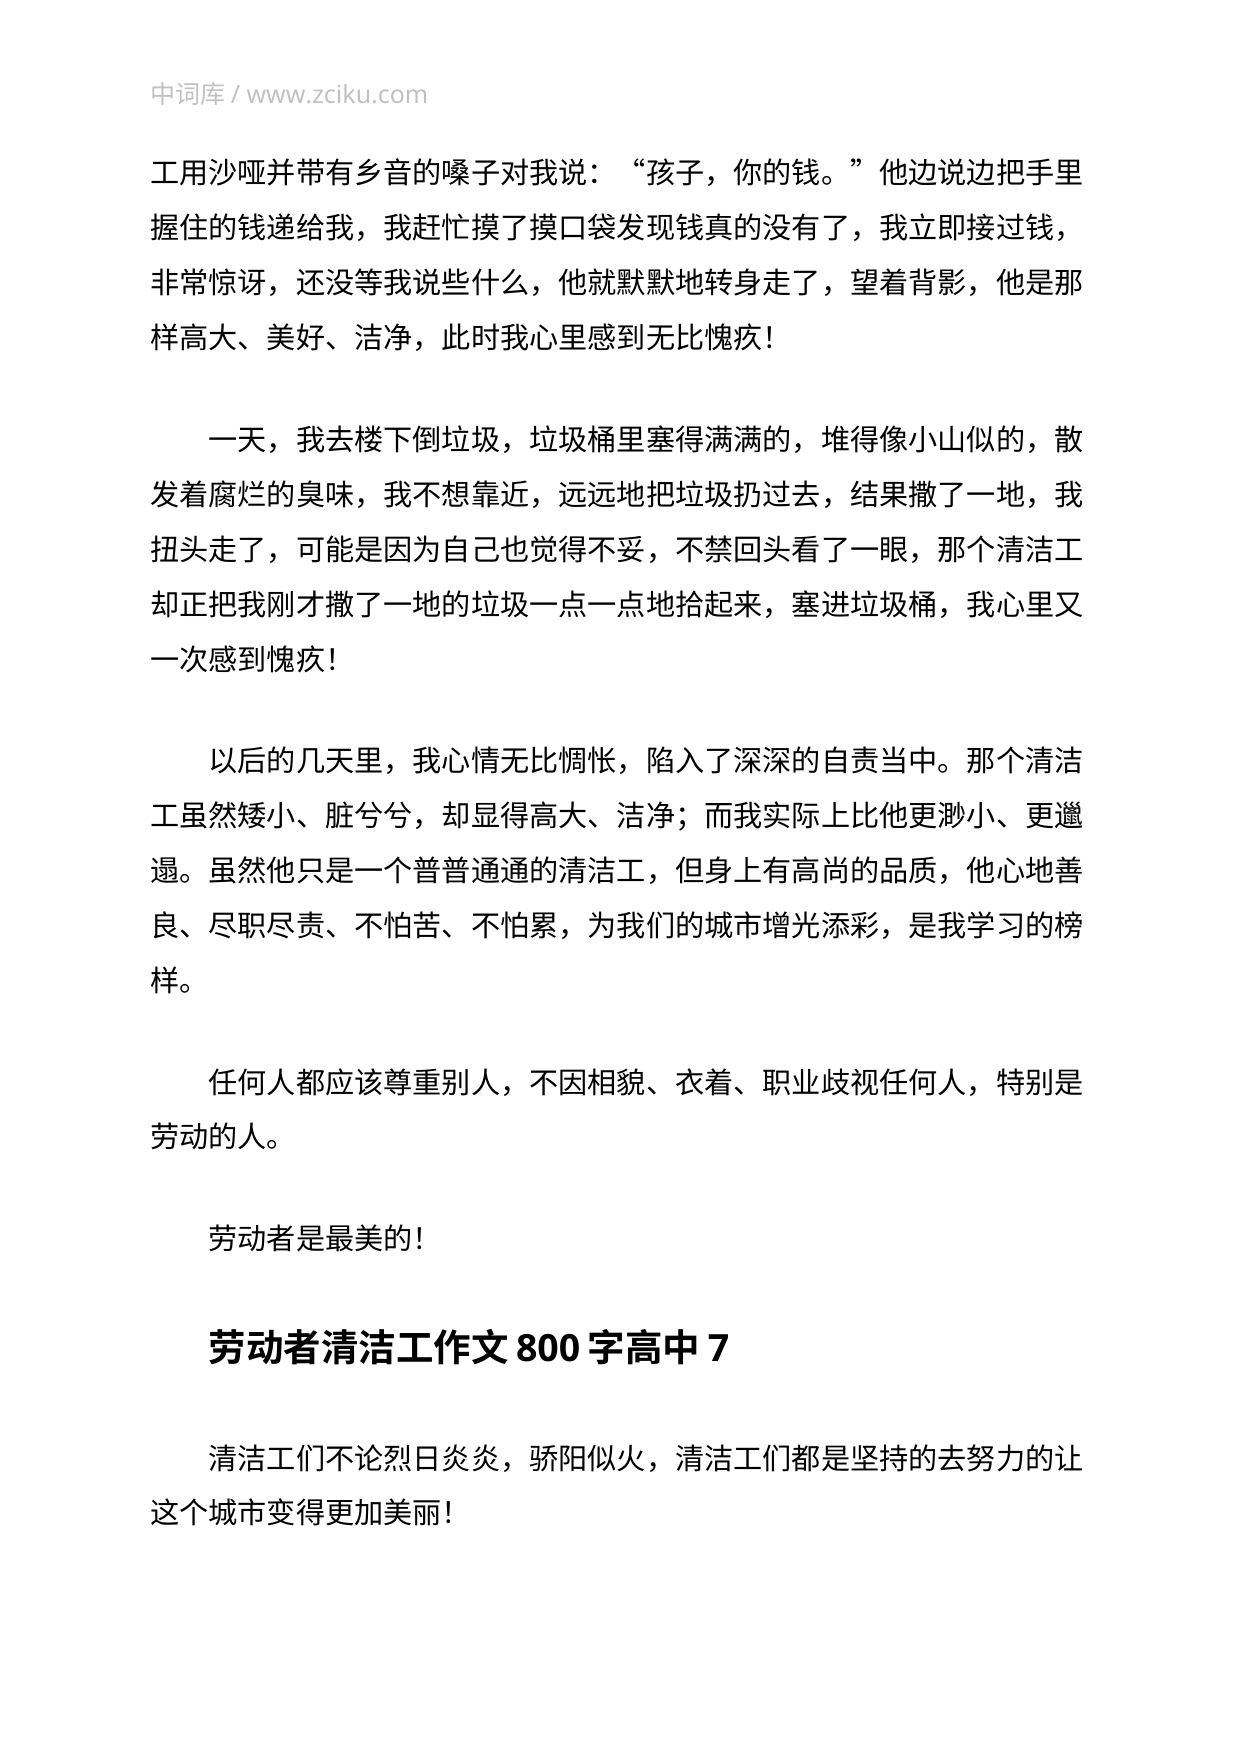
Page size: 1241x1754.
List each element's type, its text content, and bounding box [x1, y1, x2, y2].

text 以后的几天里，我心情无比惆怅，陷入了深深的自责当中。那个清洁工虽然矮小、脏兮兮，却显得高大、洁净；而我实际上比他更渺小、更邋遢。虽然他只是一个普普通通的清洁工，但身上有高尚的品质，他心地善良、尽职尽责、不怕苦、不怕累，为我们的城市增光添彩，是我学习的榜样。 [150, 738, 1090, 1000]
text 劳动者清洁工作文800字高中7 [150, 1318, 1090, 1372]
text 一天，我去楼下倒垃圾，垃圾桶里塞得满满的，堆得像小山似的，散发着腐烂的臭味，我不想靠近，远远地把垃圾扔过去，结果撒了一地，我扭头走了，可能是因为自己也觉得不妥，不禁回头看了一眼，那个清洁工却正把我刚才撒了一地的垃圾一点一点地拾起来，塞进垃圾桶，我心里又一次感到愧疚！ [150, 416, 1090, 678]
text 劳动者是最美的！ [150, 1216, 1090, 1258]
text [150, 150, 1090, 357]
text 任何人都应该尊重别人，不因相貌、衣着、职业歧视任何人，特别是劳动的人。 [150, 1059, 1090, 1156]
text 清洁工们不论烈日炎炎，骄阳似火，清洁工们都是坚持的去努力的让这个城市变得更加美丽！ [150, 1435, 1090, 1532]
